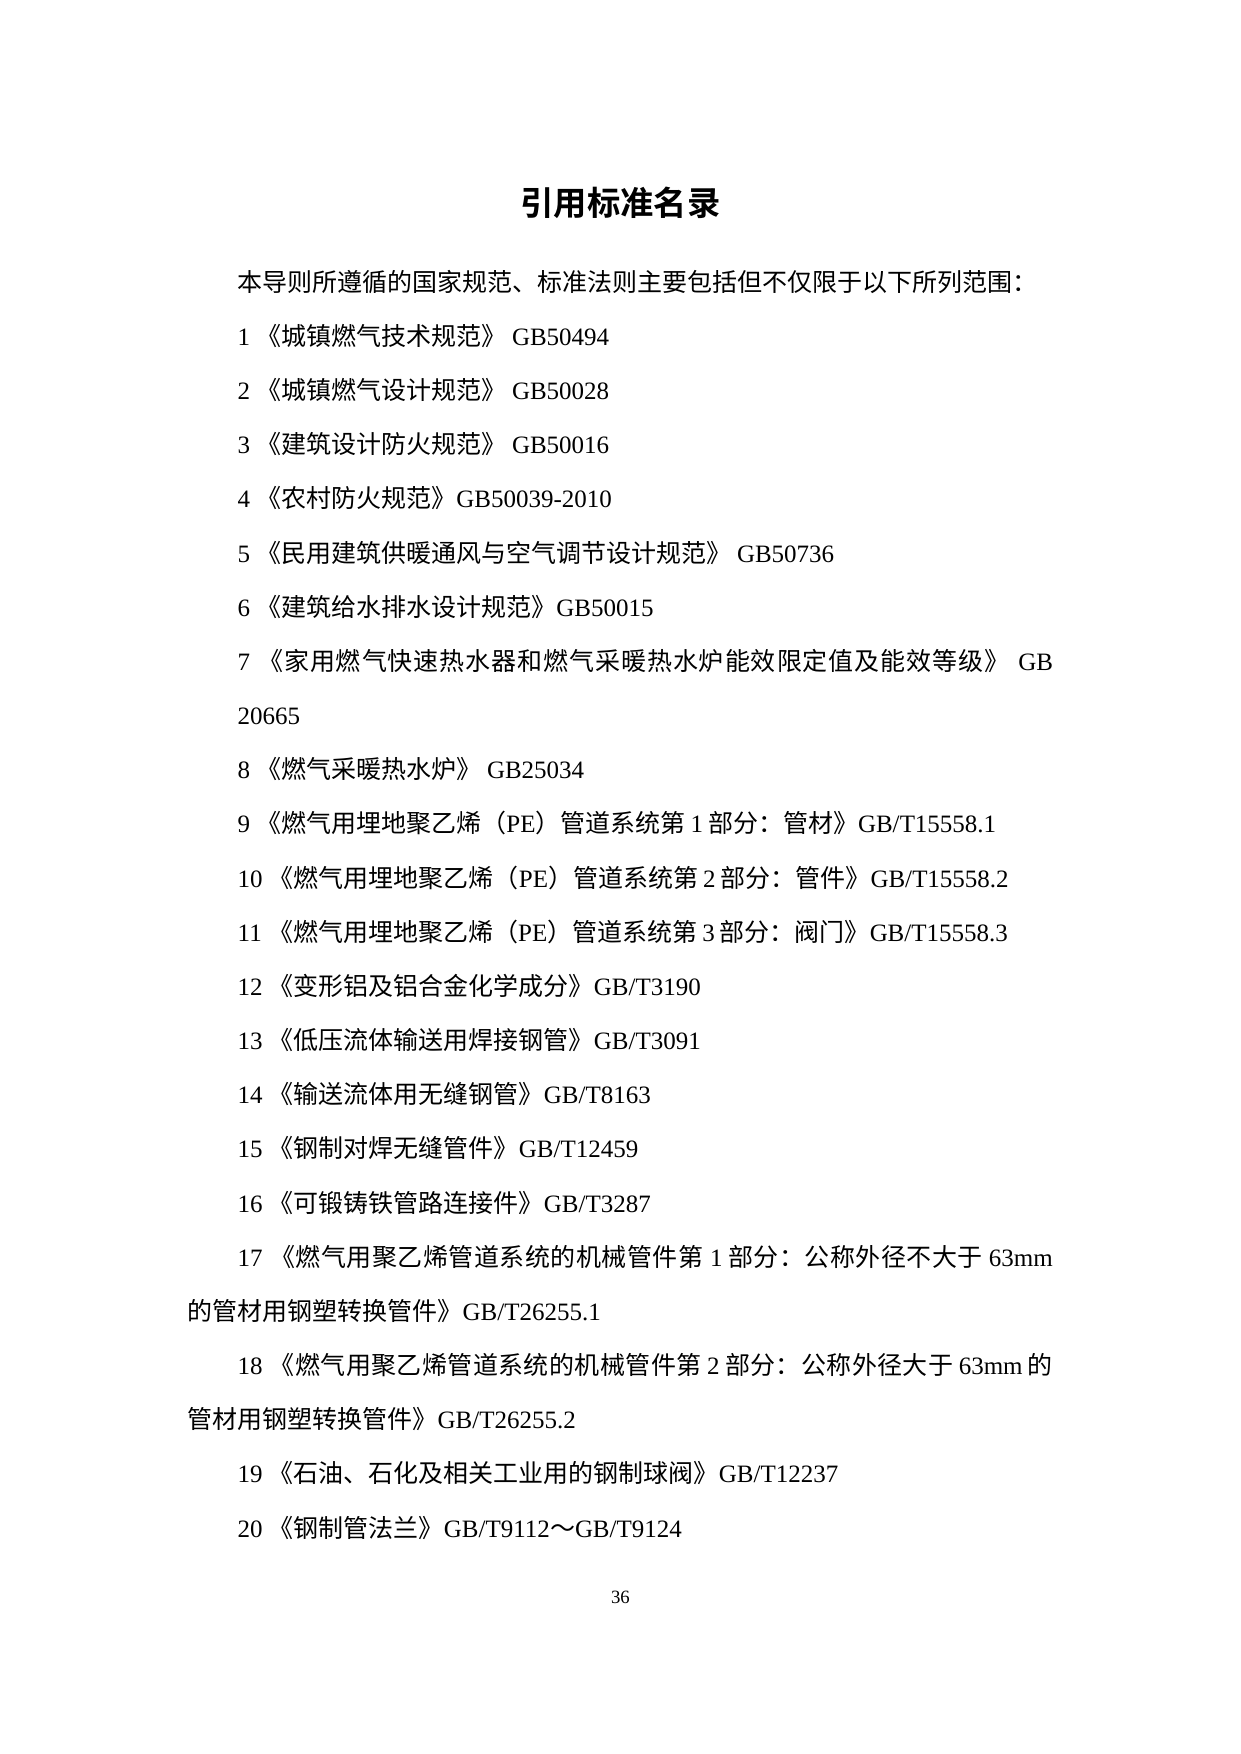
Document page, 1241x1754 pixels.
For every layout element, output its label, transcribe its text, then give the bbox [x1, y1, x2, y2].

text 3 《建筑设计防火规范》 GB50016 [187, 410, 1053, 464]
text 7 《家用燃气快速热水器和燃气采暖热水炉能效限定值及能效等级》 GB 20665 [237, 627, 1053, 735]
subtitle 引用标准名录 [187, 167, 1053, 235]
text 18 《燃气用聚乙烯管道系统的机械管件第2部分：公称外径大于63mm的管材用钢塑转换管件》GB/T26255.2 [187, 1331, 1053, 1439]
text 6 《建筑给水排水设计规范》GB50015 [187, 573, 1053, 627]
text 10 《燃气用埋地聚乙烯（PE）管道系统第2部分：管件》GB/T15558.2 [187, 844, 1053, 898]
text 5 《民用建筑供暖通风与空气调节设计规范》 GB50736 [187, 519, 1053, 573]
text 14 《输送流体用无缝钢管》GB/T8163 [187, 1060, 1053, 1114]
text 4 《农村防火规范》GB50039-2010 [187, 464, 1053, 519]
text 12 《变形铝及铝合金化学成分》GB/T3190 [187, 952, 1053, 1006]
text 1 《城镇燃气技术规范》 GB50494 [187, 302, 1053, 356]
text 15 《钢制对焊无缝管件》GB/T12459 [187, 1114, 1053, 1169]
text 13 《低压流体输送用焊接钢管》GB/T3091 [187, 1006, 1053, 1060]
text 20 《钢制管法兰》GB/T9112～GB/T9124 [187, 1494, 1053, 1548]
text 16 《可锻铸铁管路连接件》GB/T3287 [187, 1169, 1053, 1223]
text 19 《石油、石化及相关工业用的钢制球阀》GB/T12237 [187, 1439, 1053, 1494]
text 2 《城镇燃气设计规范》 GB50028 [187, 356, 1053, 410]
text 本导则所遵循的国家规范、标准法则主要包括但不仅限于以下所列范围： [187, 248, 1053, 302]
text 9 《燃气用埋地聚乙烯（PE）管道系统第1部分：管材》GB/T15558.1 [187, 789, 1053, 844]
text 8 《燃气采暖热水炉》 GB25034 [187, 735, 1053, 789]
text 17 《燃气用聚乙烯管道系统的机械管件第1部分：公称外径不大于63mm的管材用钢塑转换管件》GB/T26255.1 [187, 1223, 1053, 1331]
text 11 《燃气用埋地聚乙烯（PE）管道系统第3部分：阀门》GB/T15558.3 [187, 898, 1053, 952]
